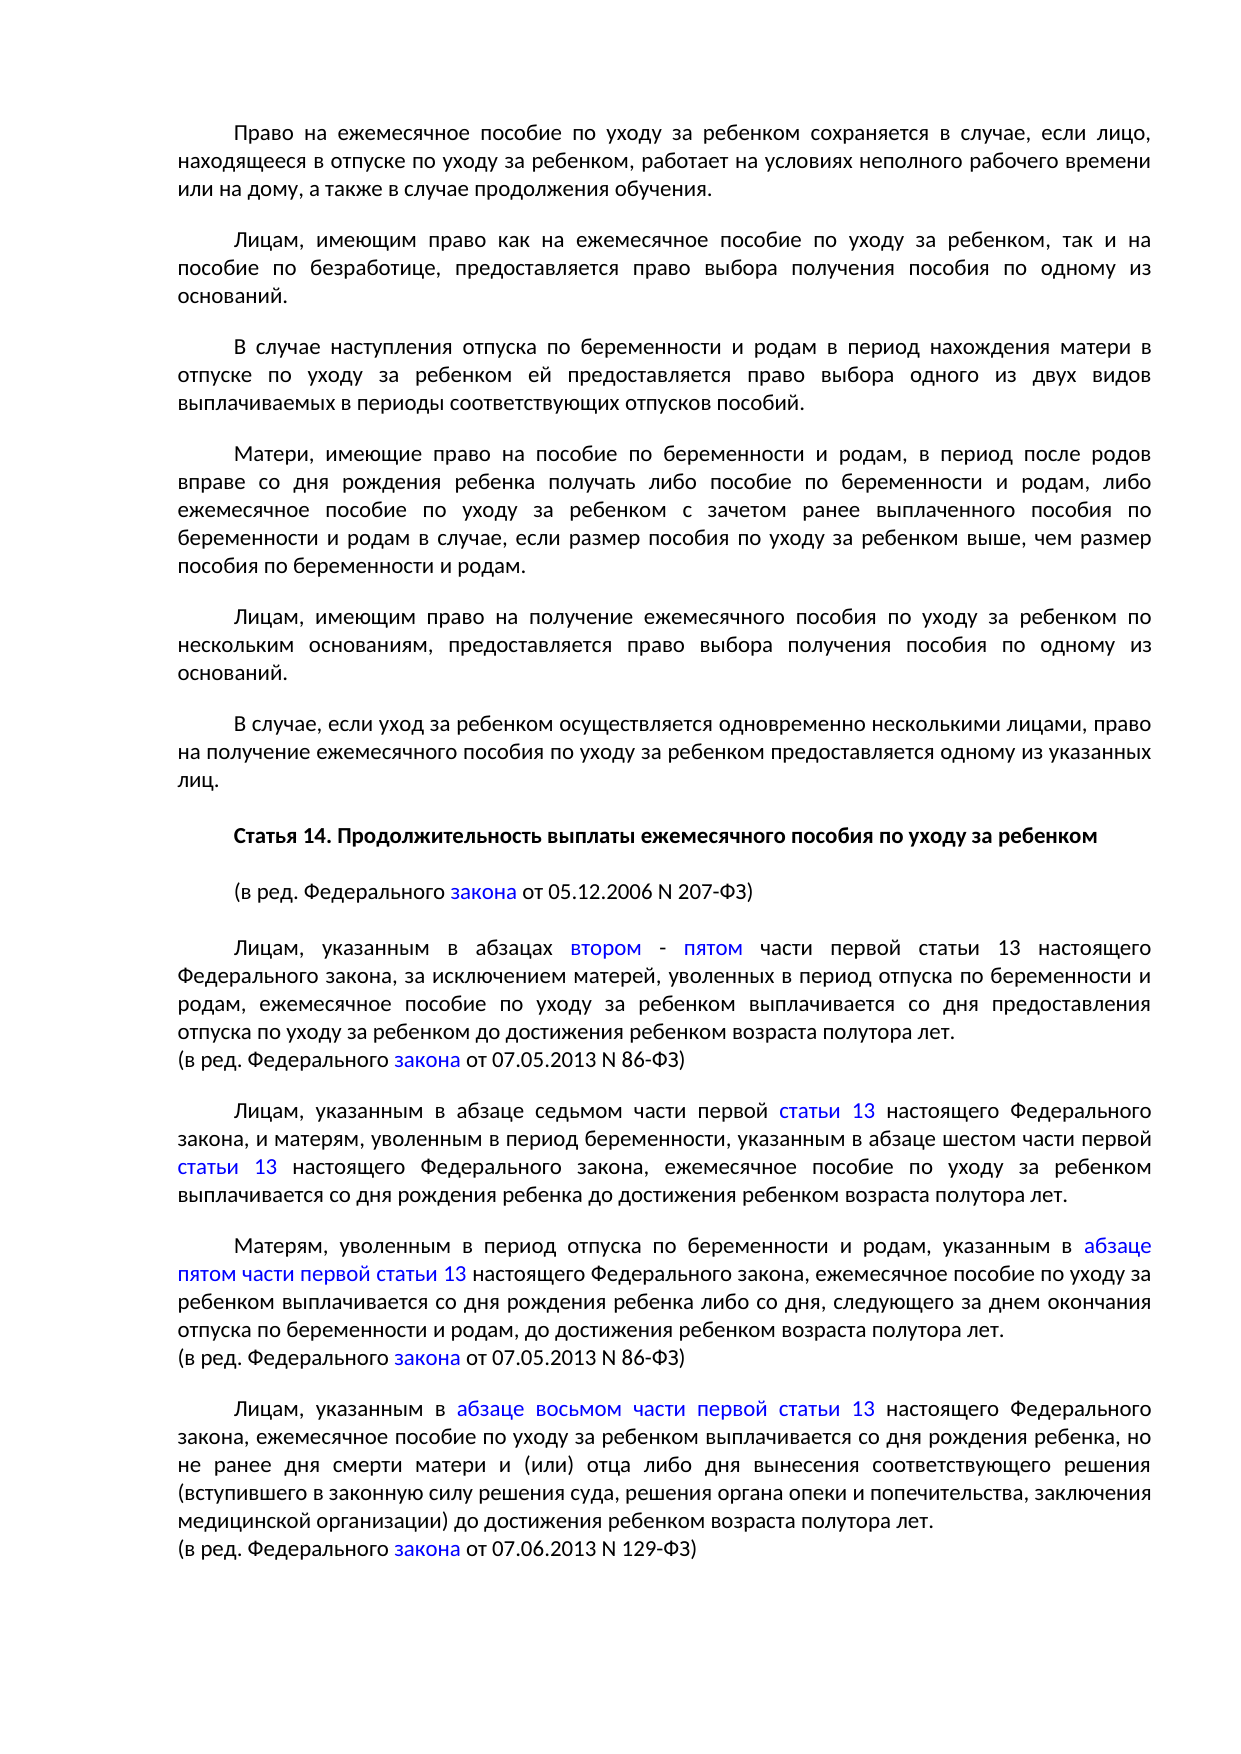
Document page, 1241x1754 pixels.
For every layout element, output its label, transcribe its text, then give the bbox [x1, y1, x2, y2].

text (в ред. Федерального закона от 07.06.2013 N 129-ФЗ) [177, 1534, 1152, 1562]
text (в ред. Федерального закона от 07.05.2013 N 86-ФЗ) [177, 1045, 1152, 1073]
text Лицам, имеющим право как на ежемесячное пособие по уходу за ребенком, так и на пособие по безработице, предоставляется право выбора получения пособия по одному из оснований. [177, 225, 1152, 309]
text В случае, если уход за ребенком осуществляется одновременно несколькими лицами, право на получение ежемесячного пособия по уходу за ребенком предоставляется одному из указанных лиц. [177, 709, 1152, 793]
title Статья 14. Продолжительность выплаты ежемесячного пособия по уходу за ребенком [177, 821, 1152, 849]
text (в ред. Федерального закона от 05.12.2006 N 207-ФЗ) [177, 877, 1152, 905]
text Матери, имеющие право на пособие по беременности и родам, в период после родов вправе со дня рождения ребенка получать либо пособие по беременности и родам, либо ежемесячное пособие по уходу за ребенком с зачетом ранее выплаченного пособия по беременности и родам в случае, если размер пособия по уходу за ребенком выше, чем размер пособия по беременности и родам. [177, 439, 1152, 579]
text Лицам, указанным в абзаце седьмом части первой статьи 13 настоящего Федерального закона, и матерям, уволенным в период беременности, указанным в абзаце шестом части первой статьи 13 настоящего Федерального закона, ежемесячное пособие по уходу за ребенком выплачивается со дня рождения ребенка до достижения ребенком возраста полутора лет. [177, 1096, 1152, 1208]
text Матерям, уволенным в период отпуска по беременности и родам, указанным в абзаце пятом части первой статьи 13 настоящего Федерального закона, ежемесячное пособие по уходу за ребенком выплачивается со дня рождения ребенка либо со дня, следующего за днем окончания отпуска по беременности и родам, до достижения ребенком возраста полутора лет. [177, 1231, 1152, 1343]
text Право на ежемесячное пособие по уходу за ребенком сохраняется в случае, если лицо, находящееся в отпуске по уходу за ребенком, работает на условиях неполного рабочего времени или на дому, а также в случае продолжения обучения. [177, 118, 1152, 202]
text В случае наступления отпуска по беременности и родам в период нахождения матери в отпуске по уходу за ребенком ей предоставляется право выбора одного из двух видов выплачиваемых в периоды соответствующих отпусков пособий. [177, 332, 1152, 416]
text Лицам, указанным в абзацах втором - пятом части первой статьи 13 настоящего Федерального закона, за исключением матерей, уволенных в период отпуска по беременности и родам, ежемесячное пособие по уходу за ребенком выплачивается со дня предоставления отпуска по уходу за ребенком до достижения ребенком возраста полутора лет. [177, 933, 1152, 1045]
text Лицам, имеющим право на получение ежемесячного пособия по уходу за ребенком по нескольким основаниям, предоставляется право выбора получения пособия по одному из оснований. [177, 602, 1152, 686]
text (в ред. Федерального закона от 07.05.2013 N 86-ФЗ) [177, 1343, 1152, 1371]
text Лицам, указанным в абзаце восьмом части первой статьи 13 настоящего Федерального закона, ежемесячное пособие по уходу за ребенком выплачивается со дня рождения ребенка, но не ранее дня смерти матери и (или) отца либо дня вынесения соответствующего решения (вступившего в законную силу решения суда, решения органа опеки и попечительства, заключения медицинской организации) до достижения ребенком возраста полутора лет. [177, 1394, 1152, 1534]
